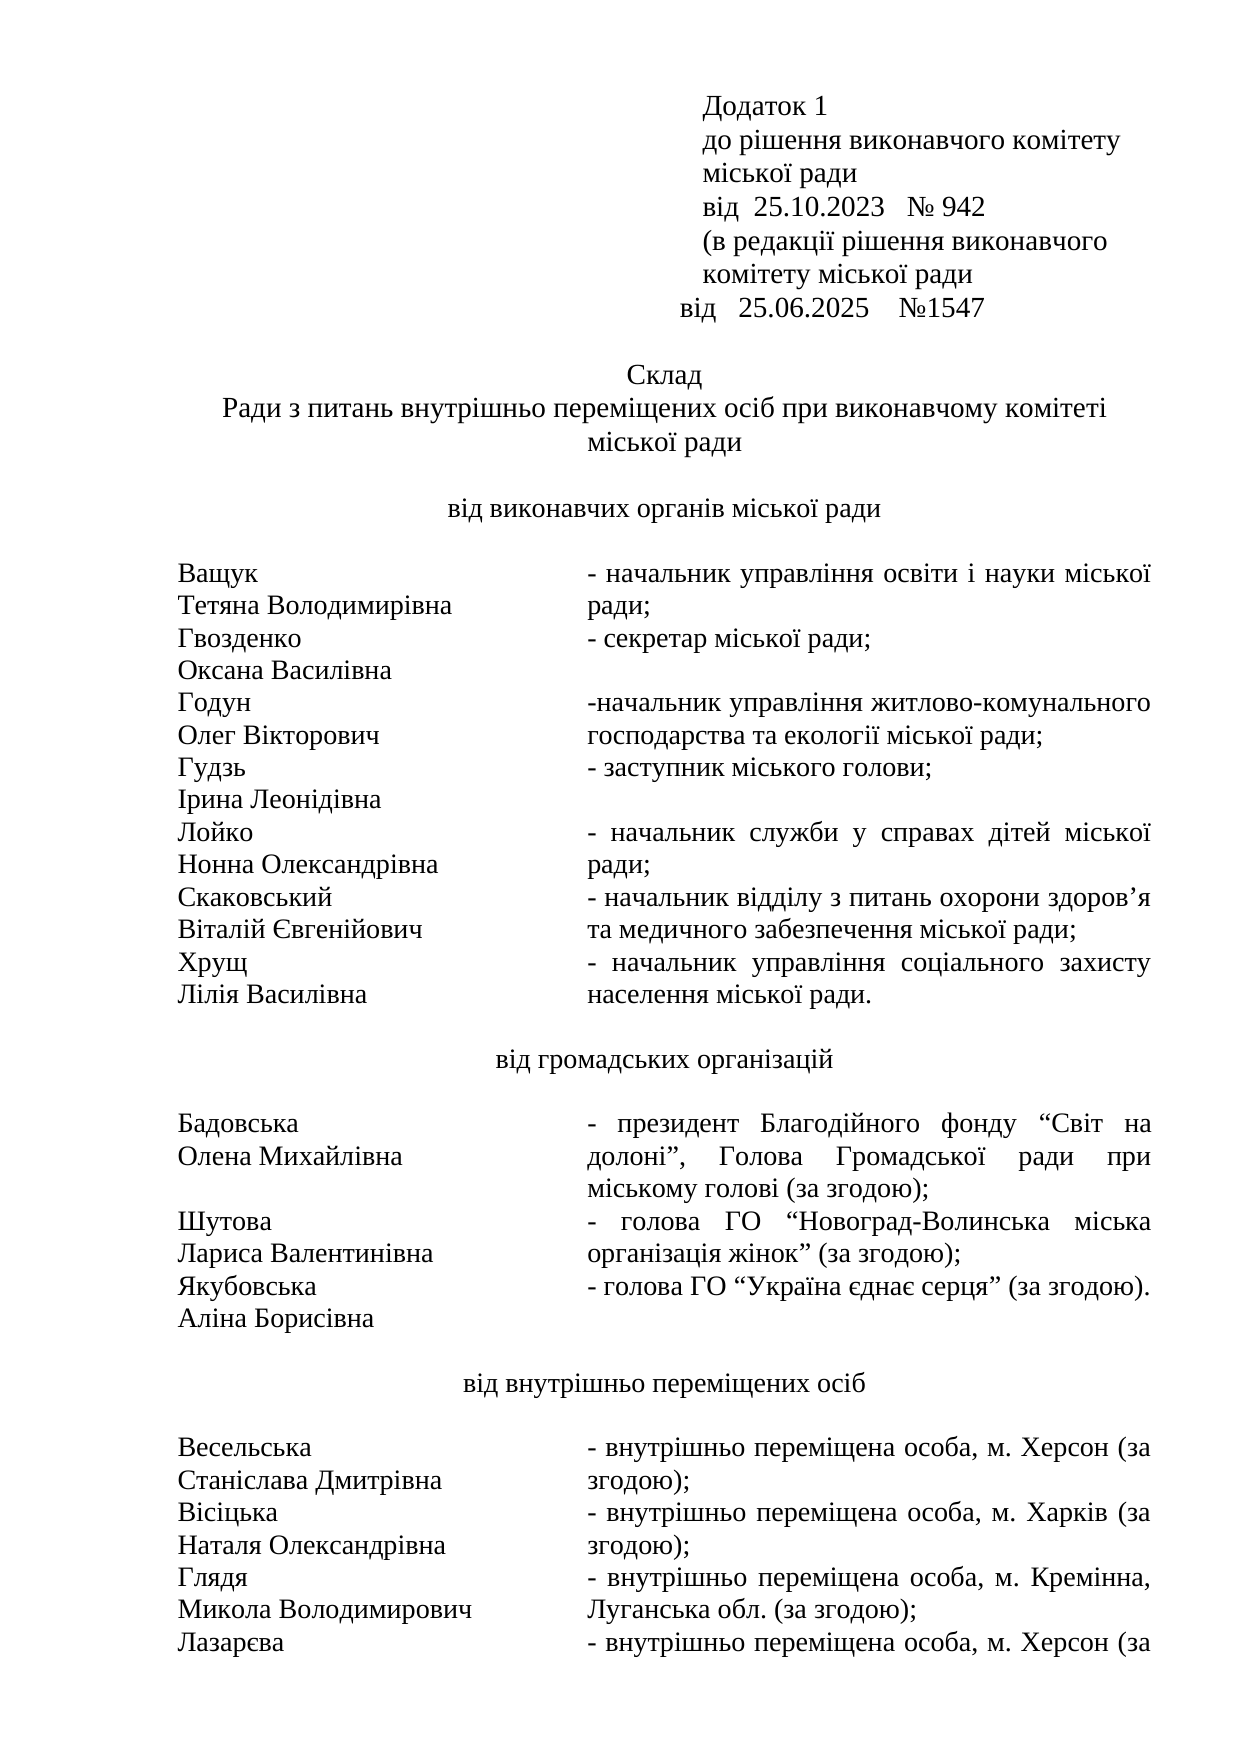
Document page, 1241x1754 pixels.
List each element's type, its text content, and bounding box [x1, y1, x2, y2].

table_cell Якубовська Аліна Борисівна [166, 1269, 576, 1333]
table_cell - внутрішньо переміщена особа, м. Кремінна, Луганська обл. (за згодою); [576, 1560, 1163, 1625]
table_cell - начальник служби у справах дітей міської ради; [576, 815, 1163, 880]
text від 25.10.2023 № 942 [177, 189, 1152, 223]
text міської ради [177, 156, 1152, 189]
table_cell - внутрішньо переміщена особа, м. Харків (за згодою); [576, 1495, 1163, 1560]
table_header від виконавчих органів міської ради [166, 491, 1163, 556]
table_cell Глядя Микола Володимирович [166, 1560, 576, 1625]
table_cell - заступник міського голови; [576, 750, 1163, 815]
table_cell - президент Благодійного фонду “Світ на долоні”, Голова Громадської ради при міському голові (за згодою); [576, 1107, 1163, 1204]
text від 25.06.2025 №1547 [177, 290, 1152, 323]
text Додаток 1 [177, 88, 1152, 122]
table_cell - голова ГО “Україна єднає серця” (за згодою). [576, 1269, 1163, 1333]
table_cell Хрущ Лілія Василівна [166, 945, 576, 1009]
text Ради з питань внутрішньо переміщених осіб при виконавчому комітеті міської ради [177, 390, 1152, 457]
text (в редакції рішення виконавчого [177, 223, 1152, 256]
table_cell - голова ГО “Новоград-Волинська міська організація жінок” (за згодою); [576, 1204, 1163, 1268]
table_cell Лойко Нонна Олександрівна [166, 815, 576, 880]
table_cell - внутрішньо переміщена особа, м. Херсон (за згодою); [576, 1431, 1163, 1495]
table_cell від внутрішньо переміщених осіб [166, 1333, 1163, 1431]
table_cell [576, 1625, 1163, 1657]
table_cell Вісіцька Наталя Олександрівна [166, 1495, 576, 1560]
table_cell - начальник управління соціального захисту населення міської ради. [576, 945, 1163, 1009]
table_cell - начальник відділу з питань охорони здоров’я та медичного забезпечення міської ради; [576, 880, 1163, 944]
table_cell Гвозденко Оксана Василівна [166, 621, 576, 685]
table_cell Гудзь Ірина Леонідівна [166, 750, 576, 815]
text Склад [177, 357, 1152, 390]
table_cell - секретар міської ради; [576, 621, 1163, 685]
table_cell Годун Олег Вікторович [166, 685, 576, 750]
table_cell Бадовська Олена Михайлівна [166, 1107, 576, 1204]
table_cell від громадських організацій [166, 1009, 1163, 1107]
table_cell Шутова Лариса Валентинівна [166, 1204, 576, 1268]
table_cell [166, 1625, 576, 1657]
text до рішення виконавчого комітету [177, 122, 1152, 156]
table_cell Весельська Станіслава Дмитрівна [166, 1431, 576, 1495]
table_cell - начальник управління освіти і науки міської ради; [576, 556, 1163, 621]
table_cell Скаковський Віталій Євгенійович [166, 880, 576, 944]
table_cell -начальник управління житлово-комунального господарства та екології міської ради; [576, 685, 1163, 750]
text комітету міської ради [177, 256, 1152, 290]
table_cell Ващук Тетяна Володимирівна [166, 556, 576, 621]
